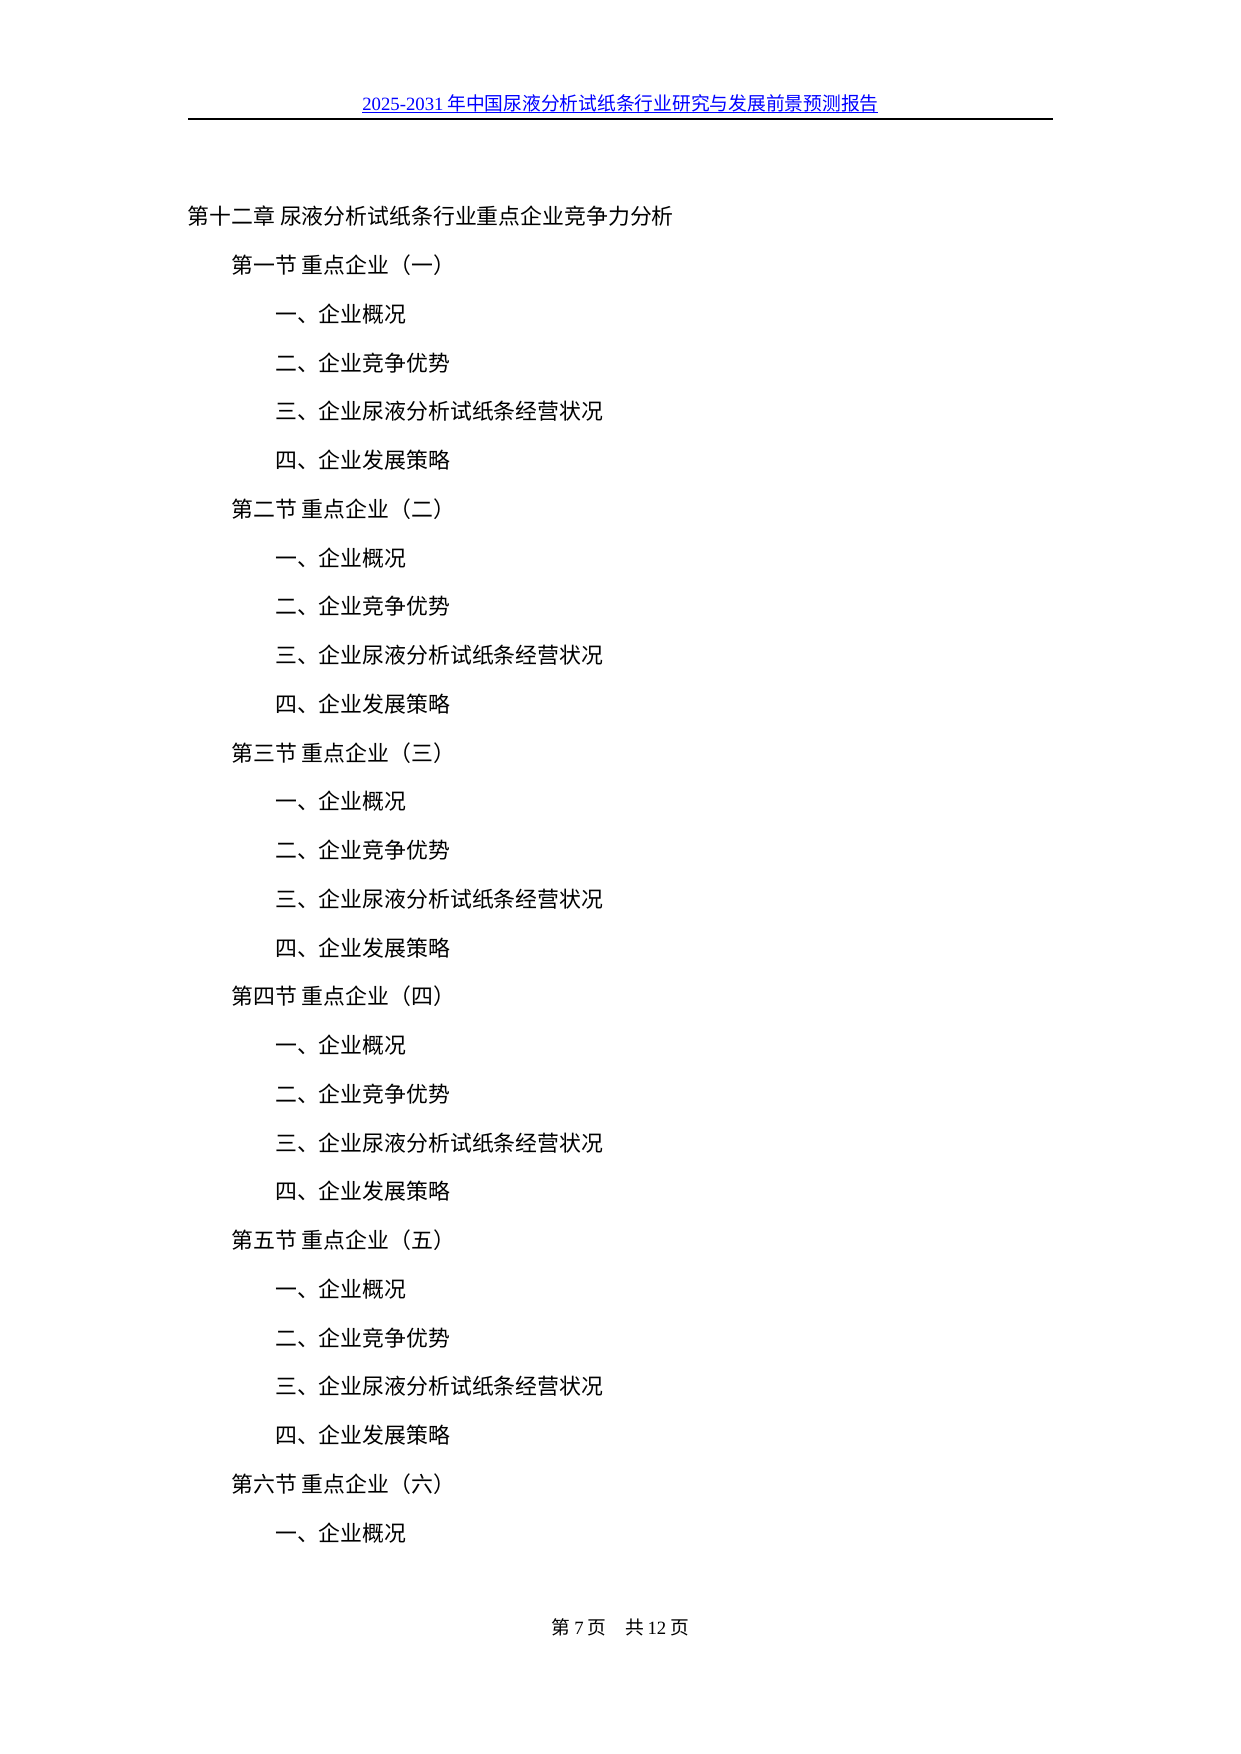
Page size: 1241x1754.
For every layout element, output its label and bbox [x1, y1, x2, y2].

text [187, 150, 1053, 1548]
